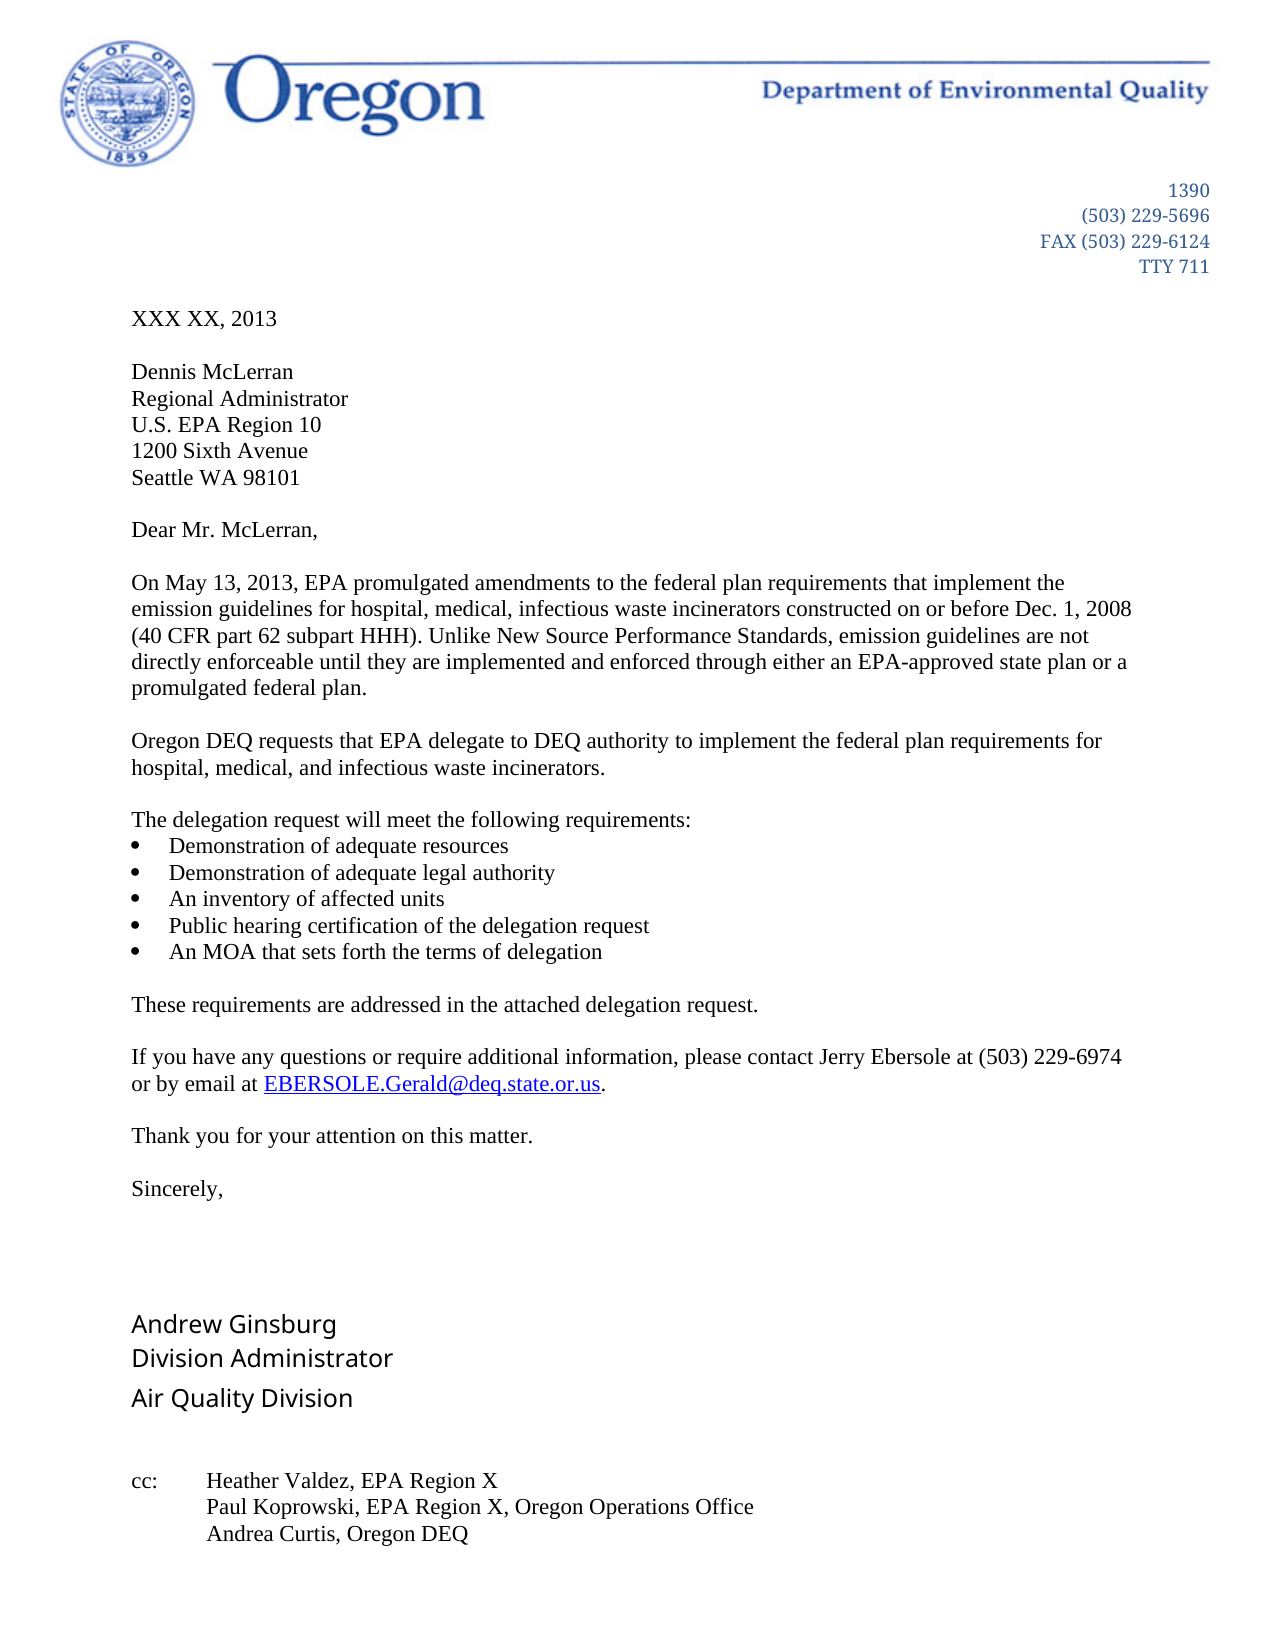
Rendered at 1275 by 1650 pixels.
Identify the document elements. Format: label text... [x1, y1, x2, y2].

text On May 13, 2013, EPA promulgated amendments to the federal plan requirements that implement the emission guidelines for hospital, medical, infectious waste incinerators constructed on or before Dec. 1, 2008 (40 CFR part 62 subpart HHH). Unlike New Source Performance Standards, emission guidelines are not directly enforceable until they are implemented and enforced through either an EPA-approved state plan or a promulgated federal plan. [131, 569, 1144, 701]
text Regional Administrator [131, 384, 1144, 411]
list Demonstration of adequate resources [131, 833, 1144, 859]
text The delegation request will meet the following requirements: [131, 806, 1144, 833]
text U.S. EPA Region 10 [131, 411, 1144, 437]
list Public hearing certification of the delegation request [131, 912, 1144, 938]
picture [50, 36, 1221, 173]
text cc: Heather Valdez, EPA Region X [131, 1467, 1144, 1493]
text XXX XX, 2013 [131, 306, 1144, 332]
list An MOA that sets forth the terms of delegation [131, 938, 1144, 964]
text Dear Mr. McLerran, [131, 516, 1144, 543]
list An inventory of affected units [131, 885, 1144, 912]
text Dennis McLerran [131, 358, 1144, 384]
text Oregon DEQ requests that EPA delegate to DEQ authority to implement the federal plan requirements for hospital, medical, and infectious waste incinerators. [131, 727, 1144, 780]
text These requirements are addressed in the attached delegation request. [131, 991, 1144, 1017]
text Division Administrator [131, 1341, 1144, 1375]
text Andrea Curtis, Oregon DEQ [131, 1520, 1144, 1546]
text If you have any questions or require additional information, please contact Jerry Ebersole at (503) 229-6974 or by email at EBERSOLE.Gerald@deq.state.or.us. [131, 1043, 1144, 1096]
text Andrew Ginsburg [131, 1307, 1144, 1341]
text Seattle WA 98101 [131, 464, 1144, 490]
text Sincerely, [131, 1175, 1144, 1202]
text Air Quality Division [131, 1380, 1144, 1414]
text Paul Koprowski, EPA Region X, Oregon Operations Office [131, 1493, 1144, 1520]
text Thank you for your attention on this matter. [131, 1122, 1144, 1149]
text 1200 Sixth Avenue [131, 437, 1144, 464]
list Demonstration of adequate legal authority [131, 859, 1144, 885]
